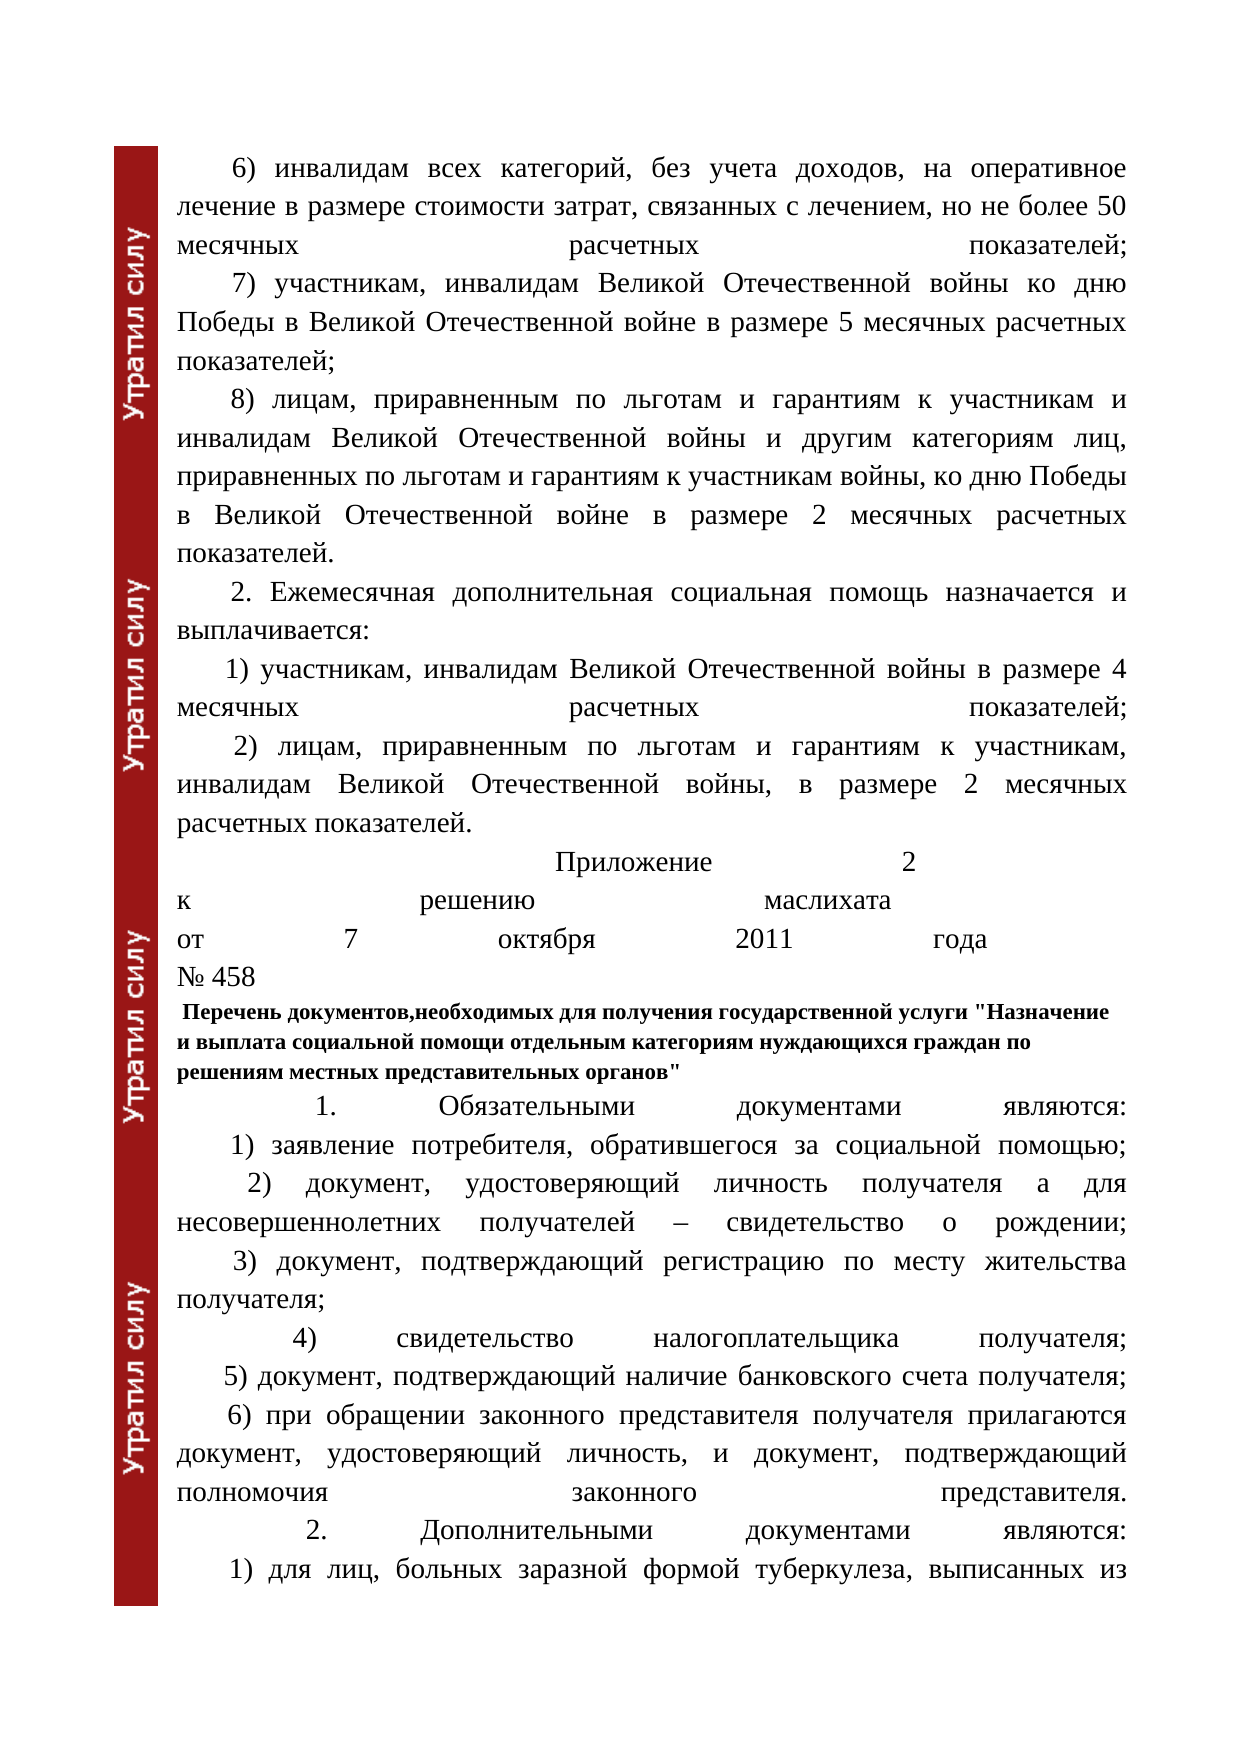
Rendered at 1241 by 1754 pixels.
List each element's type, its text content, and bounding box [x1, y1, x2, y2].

text Приложение 2 к решению маслихата от 7 октября 2011 года № 458 [112, 844, 1128, 993]
text Перечень документов,необходимых для получения государственной услуги "Назначение и выплата социальной помощи отдельным категориям нуждающихся граждан по решениям местных представительных органов" [112, 998, 1128, 1085]
picture [114, 993, 158, 998]
picture [114, 839, 158, 844]
picture [114, 146, 158, 150]
picture [114, 1584, 158, 1606]
